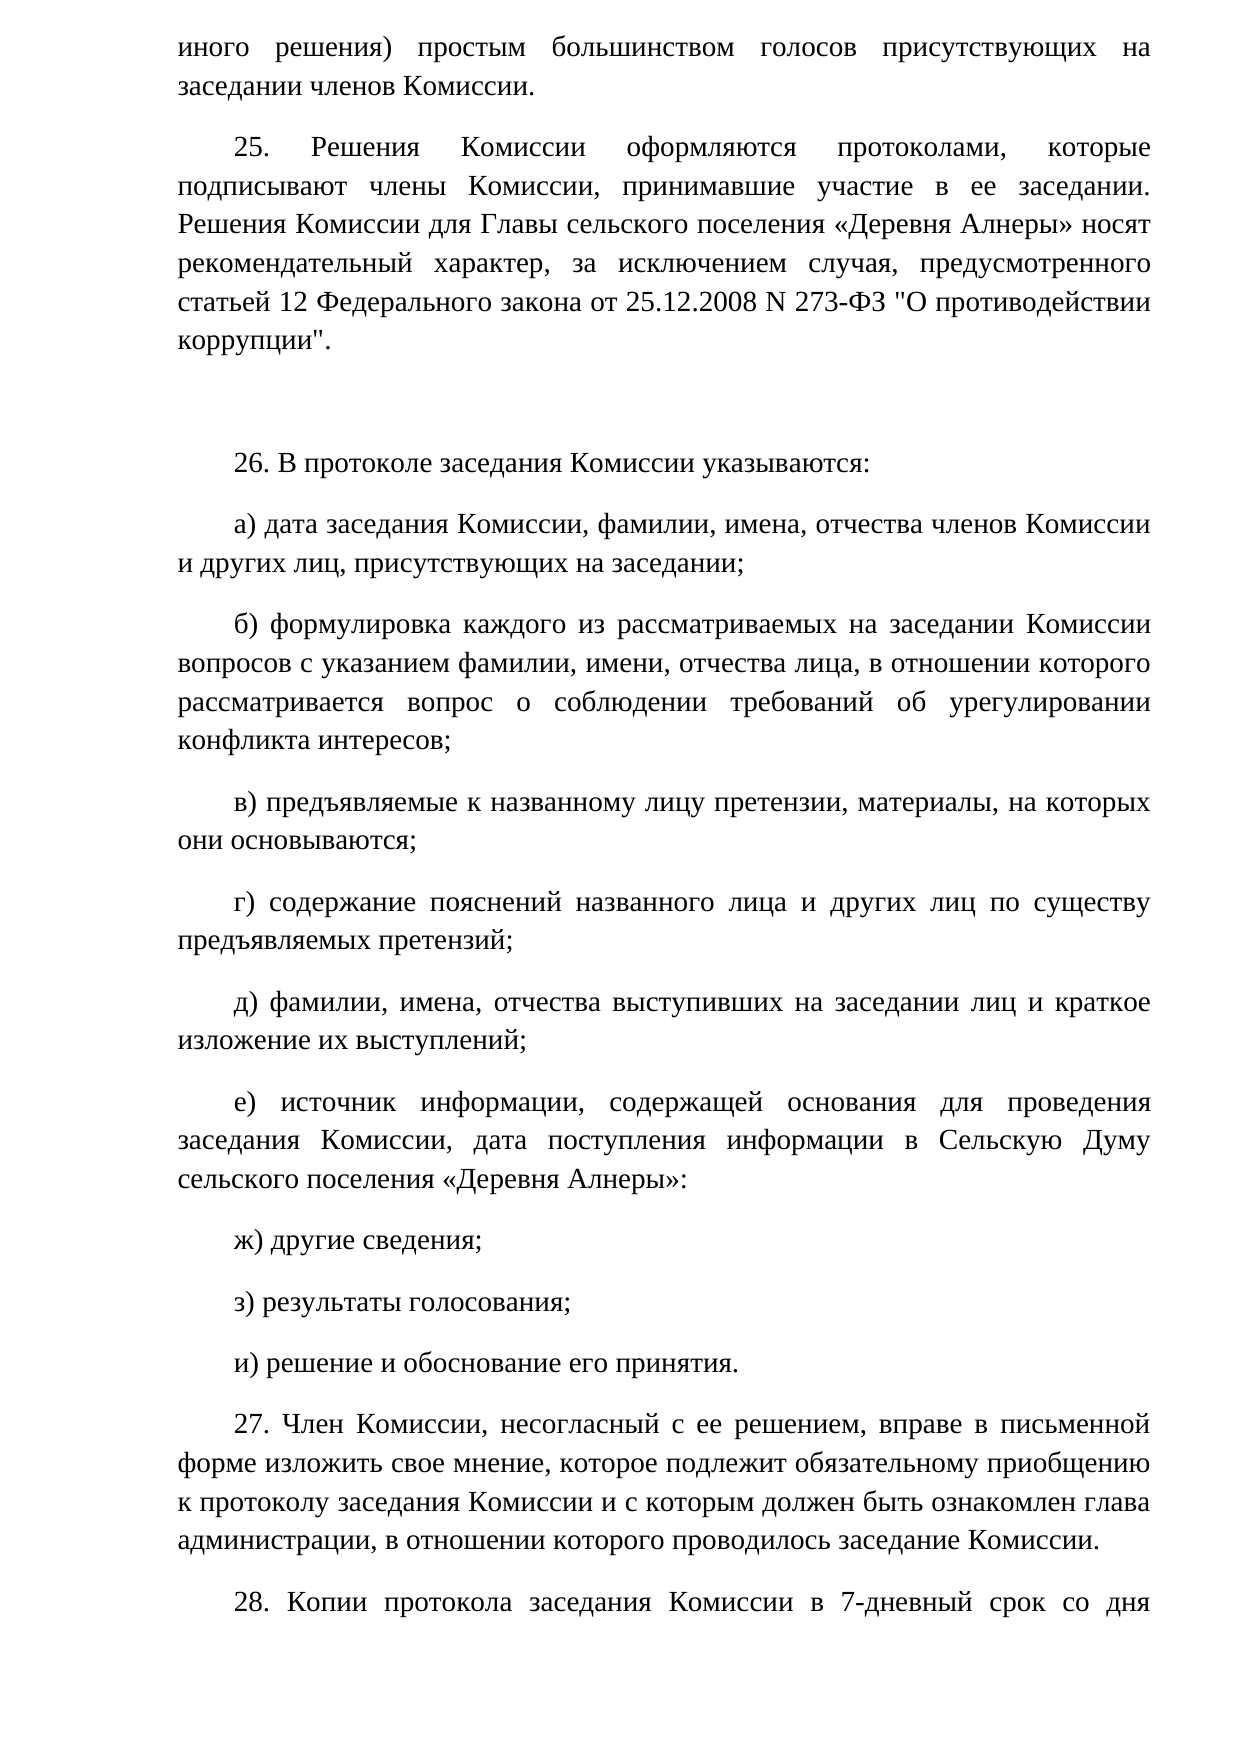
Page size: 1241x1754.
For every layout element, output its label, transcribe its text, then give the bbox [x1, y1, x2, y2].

text 26. В протоколе заседания Комиссии указываются: [177, 445, 1152, 479]
text 25. Решения Комиссии оформляются протоколами, которые подписывают члены Комиссии, принимавшие участие в ее заседании. Решения Комиссии для Главы сельского поселения «Деревня Алнеры» носят рекомендательный характер, за исключением случая, предусмотренного статьей 12 Федерального закона от 25.12.2008 N 273-ФЗ "О противодействии коррупции". [177, 129, 1152, 356]
text г) содержание пояснений названного лица и других лиц по существу предъявляемых претензий; [177, 884, 1152, 956]
text а) дата заседания Комиссии, фамилии, имена, отчества членов Комиссии и других лиц, присутствующих на заседании; [177, 507, 1152, 579]
text б) формулировка каждого из рассматриваемых на заседании Комиссии вопросов с указанием фамилии, имени, отчества лица, в отношении которого рассматривается вопрос о соблюдении требований об урегулировании конфликта интересов; [177, 607, 1152, 756]
text е) источник информации, содержащей основания для проведения заседания Комиссии, дата поступления информации в Сельскую Думу сельского поселения «Деревня Алнеры»: [177, 1084, 1152, 1194]
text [177, 29, 1152, 102]
text з) результаты голосования; [177, 1284, 1152, 1317]
text 27. Член Комиссии, несогласный с ее решением, вправе в письменной форме изложить свое мнение, которое подлежит обязательному приобщению к протоколу заседания Комиссии и с которым должен быть ознакомлен глава администрации, в отношении которого проводилось заседание Комиссии. [177, 1407, 1152, 1556]
text в) предъявляемые к названному лицу претензии, материалы, на которых они основываются; [177, 784, 1152, 856]
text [177, 1584, 1152, 1617]
text ж) другие сведения; [177, 1222, 1152, 1256]
text д) фамилии, имена, отчества выступивших на заседании лиц и краткое изложение их выступлений; [177, 984, 1152, 1056]
text и) решение и обоснование его принятия. [177, 1345, 1152, 1379]
